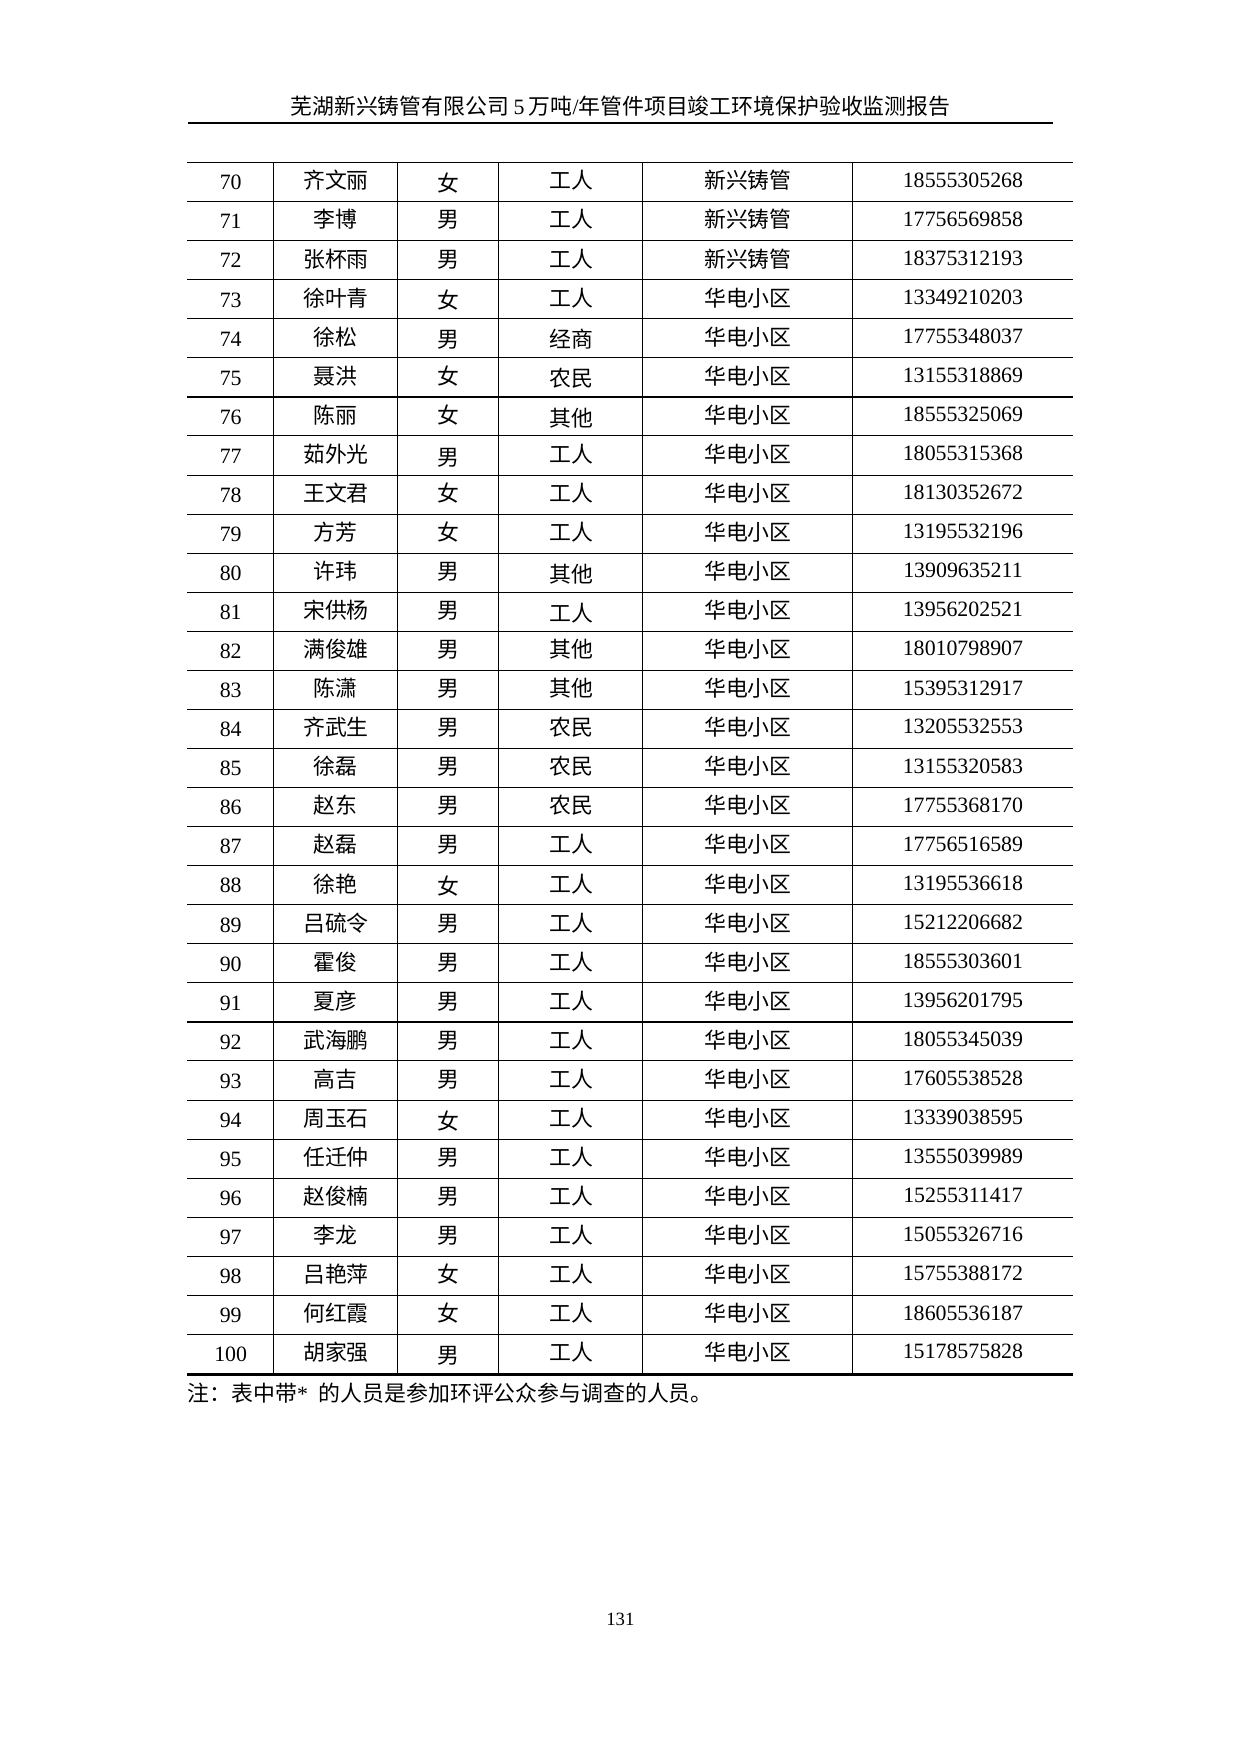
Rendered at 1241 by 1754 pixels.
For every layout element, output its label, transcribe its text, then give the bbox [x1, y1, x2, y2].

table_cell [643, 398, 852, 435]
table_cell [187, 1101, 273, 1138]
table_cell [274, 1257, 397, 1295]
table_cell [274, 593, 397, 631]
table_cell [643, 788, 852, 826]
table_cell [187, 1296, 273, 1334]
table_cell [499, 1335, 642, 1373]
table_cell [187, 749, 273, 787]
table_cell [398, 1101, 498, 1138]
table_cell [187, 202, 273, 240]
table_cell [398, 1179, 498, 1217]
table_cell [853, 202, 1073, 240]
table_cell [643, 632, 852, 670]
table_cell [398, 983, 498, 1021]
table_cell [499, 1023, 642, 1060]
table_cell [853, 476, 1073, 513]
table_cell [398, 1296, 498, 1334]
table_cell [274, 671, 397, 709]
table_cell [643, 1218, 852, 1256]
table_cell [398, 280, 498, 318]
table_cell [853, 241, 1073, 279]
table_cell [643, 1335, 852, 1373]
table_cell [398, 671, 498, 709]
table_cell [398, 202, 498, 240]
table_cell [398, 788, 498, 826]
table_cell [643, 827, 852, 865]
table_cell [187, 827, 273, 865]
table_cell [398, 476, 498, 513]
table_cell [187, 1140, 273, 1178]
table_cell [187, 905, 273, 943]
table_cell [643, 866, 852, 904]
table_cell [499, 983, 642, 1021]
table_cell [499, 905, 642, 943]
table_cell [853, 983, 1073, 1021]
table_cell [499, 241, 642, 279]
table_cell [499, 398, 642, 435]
text 注：表中带* 的人员是参加环评公众参与调查的人员。 [187, 1376, 1053, 1408]
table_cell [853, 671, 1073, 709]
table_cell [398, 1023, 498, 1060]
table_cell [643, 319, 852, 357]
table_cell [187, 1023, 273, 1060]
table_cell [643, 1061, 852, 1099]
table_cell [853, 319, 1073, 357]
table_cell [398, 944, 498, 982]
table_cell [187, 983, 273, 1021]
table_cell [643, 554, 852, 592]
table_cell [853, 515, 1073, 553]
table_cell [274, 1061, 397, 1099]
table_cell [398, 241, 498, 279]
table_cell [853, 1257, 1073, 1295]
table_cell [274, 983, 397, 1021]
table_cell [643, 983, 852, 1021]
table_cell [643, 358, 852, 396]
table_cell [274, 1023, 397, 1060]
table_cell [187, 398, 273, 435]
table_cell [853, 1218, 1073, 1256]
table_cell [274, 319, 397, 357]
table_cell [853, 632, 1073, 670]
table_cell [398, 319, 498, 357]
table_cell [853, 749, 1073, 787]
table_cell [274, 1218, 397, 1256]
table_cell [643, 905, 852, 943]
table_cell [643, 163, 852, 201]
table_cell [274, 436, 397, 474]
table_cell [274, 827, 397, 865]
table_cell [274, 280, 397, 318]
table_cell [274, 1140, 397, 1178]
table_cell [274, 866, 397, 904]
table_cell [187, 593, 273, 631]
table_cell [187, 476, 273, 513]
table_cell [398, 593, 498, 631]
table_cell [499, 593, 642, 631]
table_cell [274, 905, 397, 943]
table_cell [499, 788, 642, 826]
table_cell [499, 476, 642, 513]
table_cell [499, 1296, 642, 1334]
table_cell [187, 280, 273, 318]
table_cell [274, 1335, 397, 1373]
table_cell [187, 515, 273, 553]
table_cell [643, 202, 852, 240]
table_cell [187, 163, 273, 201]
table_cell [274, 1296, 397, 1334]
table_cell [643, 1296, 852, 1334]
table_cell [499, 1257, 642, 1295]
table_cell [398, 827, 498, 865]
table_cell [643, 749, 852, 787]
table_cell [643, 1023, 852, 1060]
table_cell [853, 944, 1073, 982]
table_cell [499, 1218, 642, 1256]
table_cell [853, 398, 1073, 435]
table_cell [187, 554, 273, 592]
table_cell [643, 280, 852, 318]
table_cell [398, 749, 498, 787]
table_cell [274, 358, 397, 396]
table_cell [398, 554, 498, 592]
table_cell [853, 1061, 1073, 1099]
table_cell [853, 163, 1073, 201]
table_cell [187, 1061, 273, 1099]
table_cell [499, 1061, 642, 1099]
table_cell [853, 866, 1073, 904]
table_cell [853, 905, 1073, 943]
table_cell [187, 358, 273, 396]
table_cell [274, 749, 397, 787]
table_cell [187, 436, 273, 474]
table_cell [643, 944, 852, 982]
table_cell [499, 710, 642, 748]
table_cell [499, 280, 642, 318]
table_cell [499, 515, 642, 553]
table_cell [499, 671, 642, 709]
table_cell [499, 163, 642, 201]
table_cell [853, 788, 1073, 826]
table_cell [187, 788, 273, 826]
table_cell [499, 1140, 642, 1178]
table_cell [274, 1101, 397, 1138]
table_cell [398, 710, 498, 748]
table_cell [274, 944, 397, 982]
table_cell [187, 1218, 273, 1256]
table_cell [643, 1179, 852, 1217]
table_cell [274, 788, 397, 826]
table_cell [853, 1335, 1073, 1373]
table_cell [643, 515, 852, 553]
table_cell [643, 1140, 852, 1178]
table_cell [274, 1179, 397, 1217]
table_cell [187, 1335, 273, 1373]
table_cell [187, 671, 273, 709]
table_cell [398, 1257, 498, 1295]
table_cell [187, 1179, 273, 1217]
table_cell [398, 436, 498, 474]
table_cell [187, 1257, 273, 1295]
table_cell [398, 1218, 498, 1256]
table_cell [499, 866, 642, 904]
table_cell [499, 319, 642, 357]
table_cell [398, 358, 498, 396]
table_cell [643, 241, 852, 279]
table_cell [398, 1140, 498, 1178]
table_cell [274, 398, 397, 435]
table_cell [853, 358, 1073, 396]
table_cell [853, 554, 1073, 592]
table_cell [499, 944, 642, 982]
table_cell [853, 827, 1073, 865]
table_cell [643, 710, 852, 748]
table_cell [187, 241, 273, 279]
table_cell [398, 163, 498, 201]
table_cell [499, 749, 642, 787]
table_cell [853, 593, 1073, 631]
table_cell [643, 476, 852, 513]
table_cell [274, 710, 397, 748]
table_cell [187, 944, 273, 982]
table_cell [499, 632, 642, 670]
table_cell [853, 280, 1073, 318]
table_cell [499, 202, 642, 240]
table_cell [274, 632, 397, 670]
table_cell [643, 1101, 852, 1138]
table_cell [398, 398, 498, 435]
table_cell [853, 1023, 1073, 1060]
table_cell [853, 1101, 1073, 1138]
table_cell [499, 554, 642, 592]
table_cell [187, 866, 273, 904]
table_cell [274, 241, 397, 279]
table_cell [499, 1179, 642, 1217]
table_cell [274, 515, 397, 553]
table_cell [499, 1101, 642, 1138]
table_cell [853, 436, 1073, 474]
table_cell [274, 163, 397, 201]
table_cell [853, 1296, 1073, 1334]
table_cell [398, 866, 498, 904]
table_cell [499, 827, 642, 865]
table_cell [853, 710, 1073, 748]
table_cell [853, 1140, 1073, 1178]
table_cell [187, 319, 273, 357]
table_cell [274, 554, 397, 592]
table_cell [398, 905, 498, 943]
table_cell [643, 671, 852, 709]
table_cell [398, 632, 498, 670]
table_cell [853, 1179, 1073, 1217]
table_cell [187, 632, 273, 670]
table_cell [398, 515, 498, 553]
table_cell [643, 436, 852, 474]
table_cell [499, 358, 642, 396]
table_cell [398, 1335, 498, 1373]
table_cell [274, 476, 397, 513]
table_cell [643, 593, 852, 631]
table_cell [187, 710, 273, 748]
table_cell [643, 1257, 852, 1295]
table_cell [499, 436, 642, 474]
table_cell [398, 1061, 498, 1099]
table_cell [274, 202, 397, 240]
